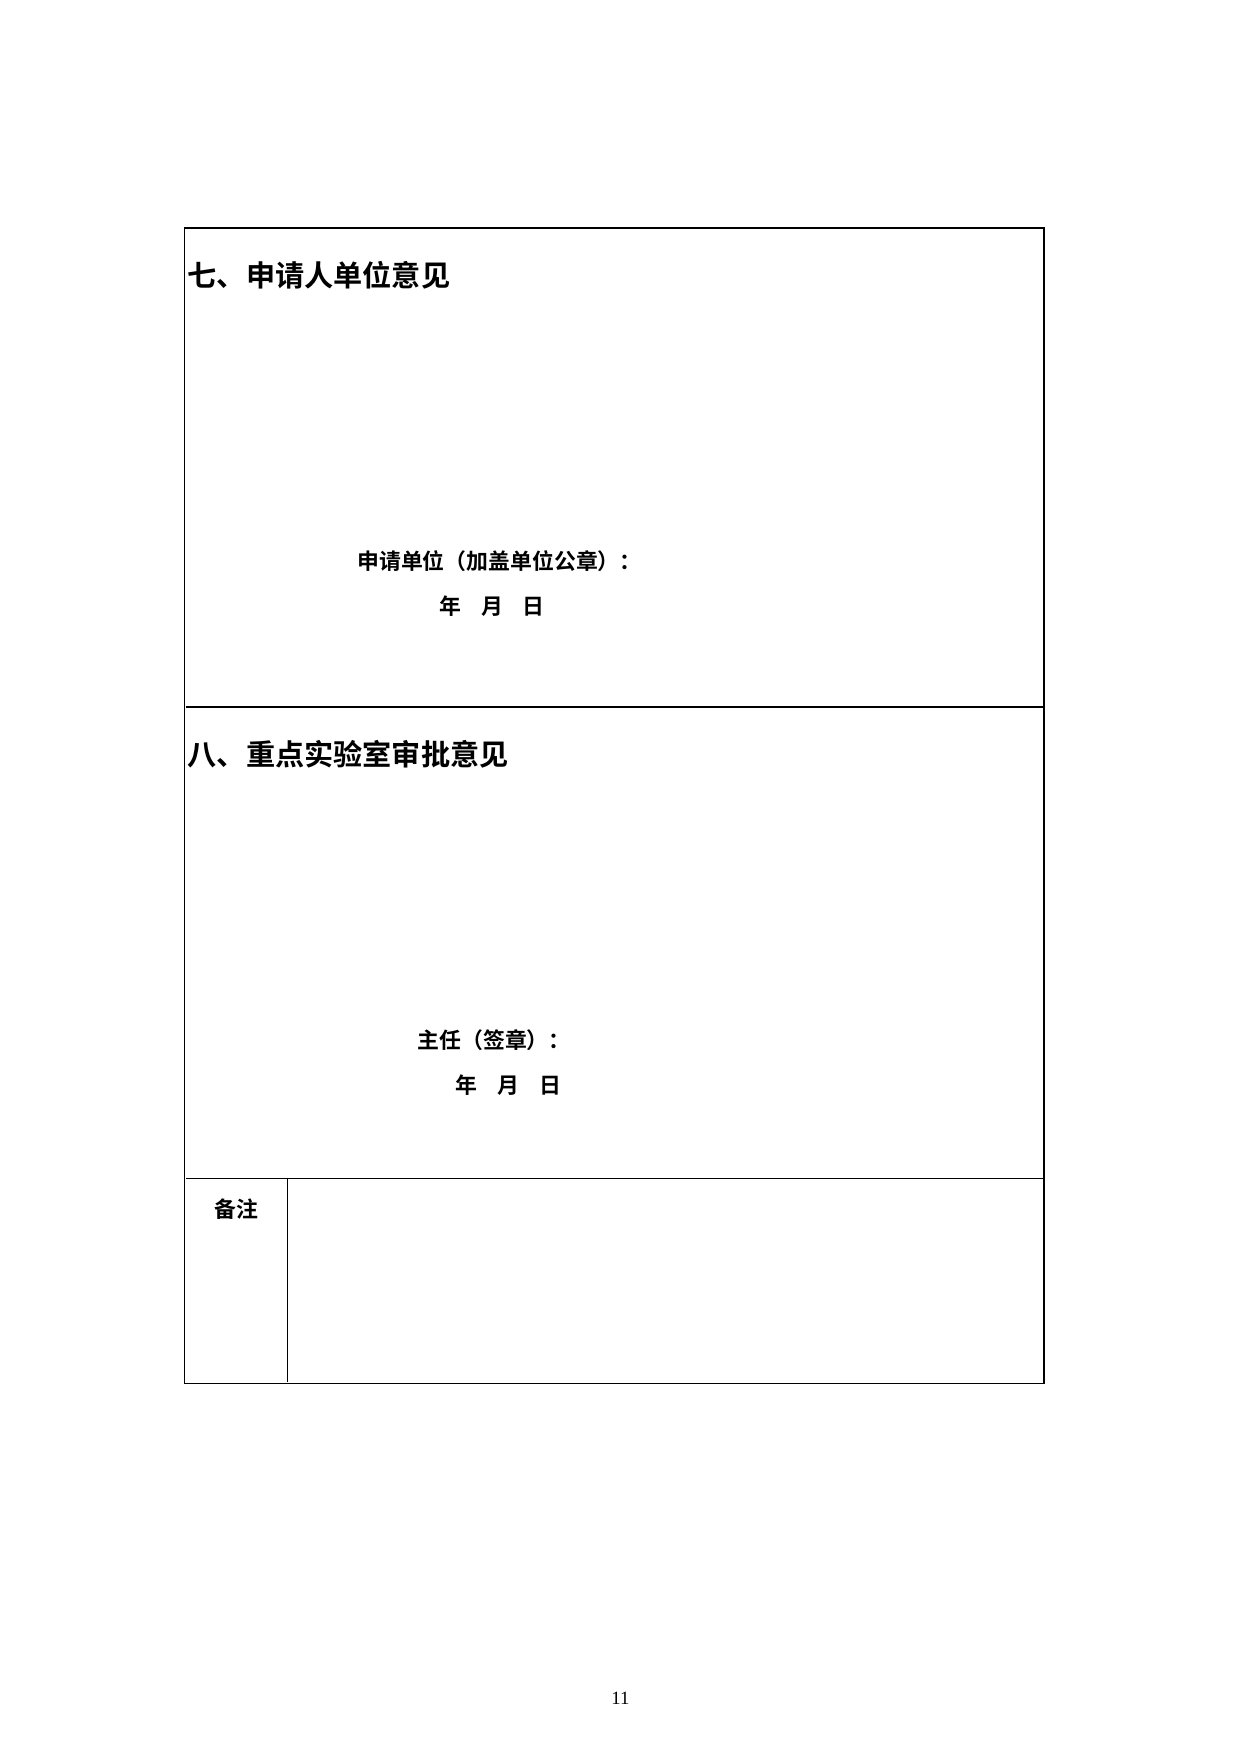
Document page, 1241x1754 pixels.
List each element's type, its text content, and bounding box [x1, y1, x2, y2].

table_header 七、申请人单位意见 申请单位（加盖单位公章）： 年 月 日 [185, 229, 1043, 706]
table_cell 八、重点实验室审批意见 主任（签章）： 年 月 日 [185, 707, 1043, 1177]
table_cell 备注 [185, 1179, 287, 1382]
table_cell [288, 1179, 1043, 1382]
